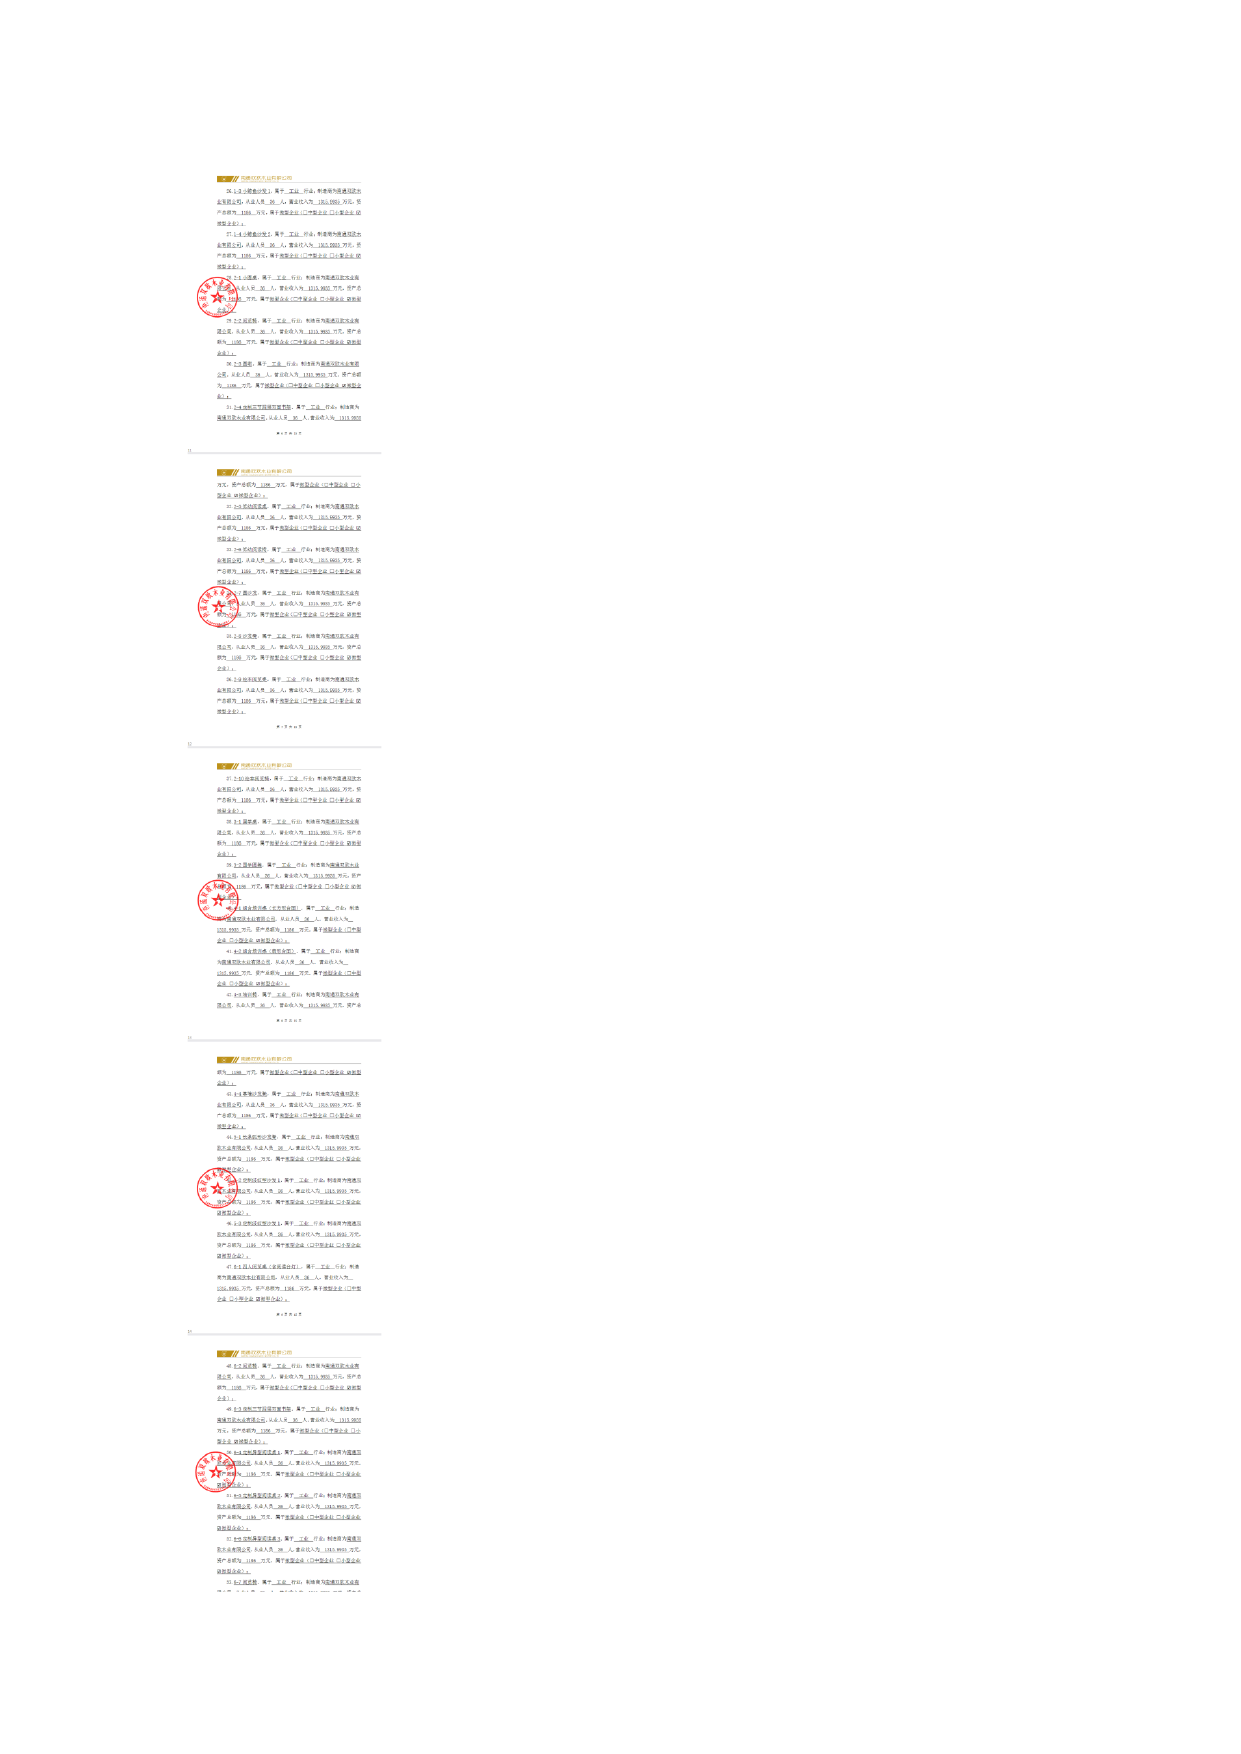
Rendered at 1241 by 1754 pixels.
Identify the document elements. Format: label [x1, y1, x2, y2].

picture [187, 162, 382, 1592]
